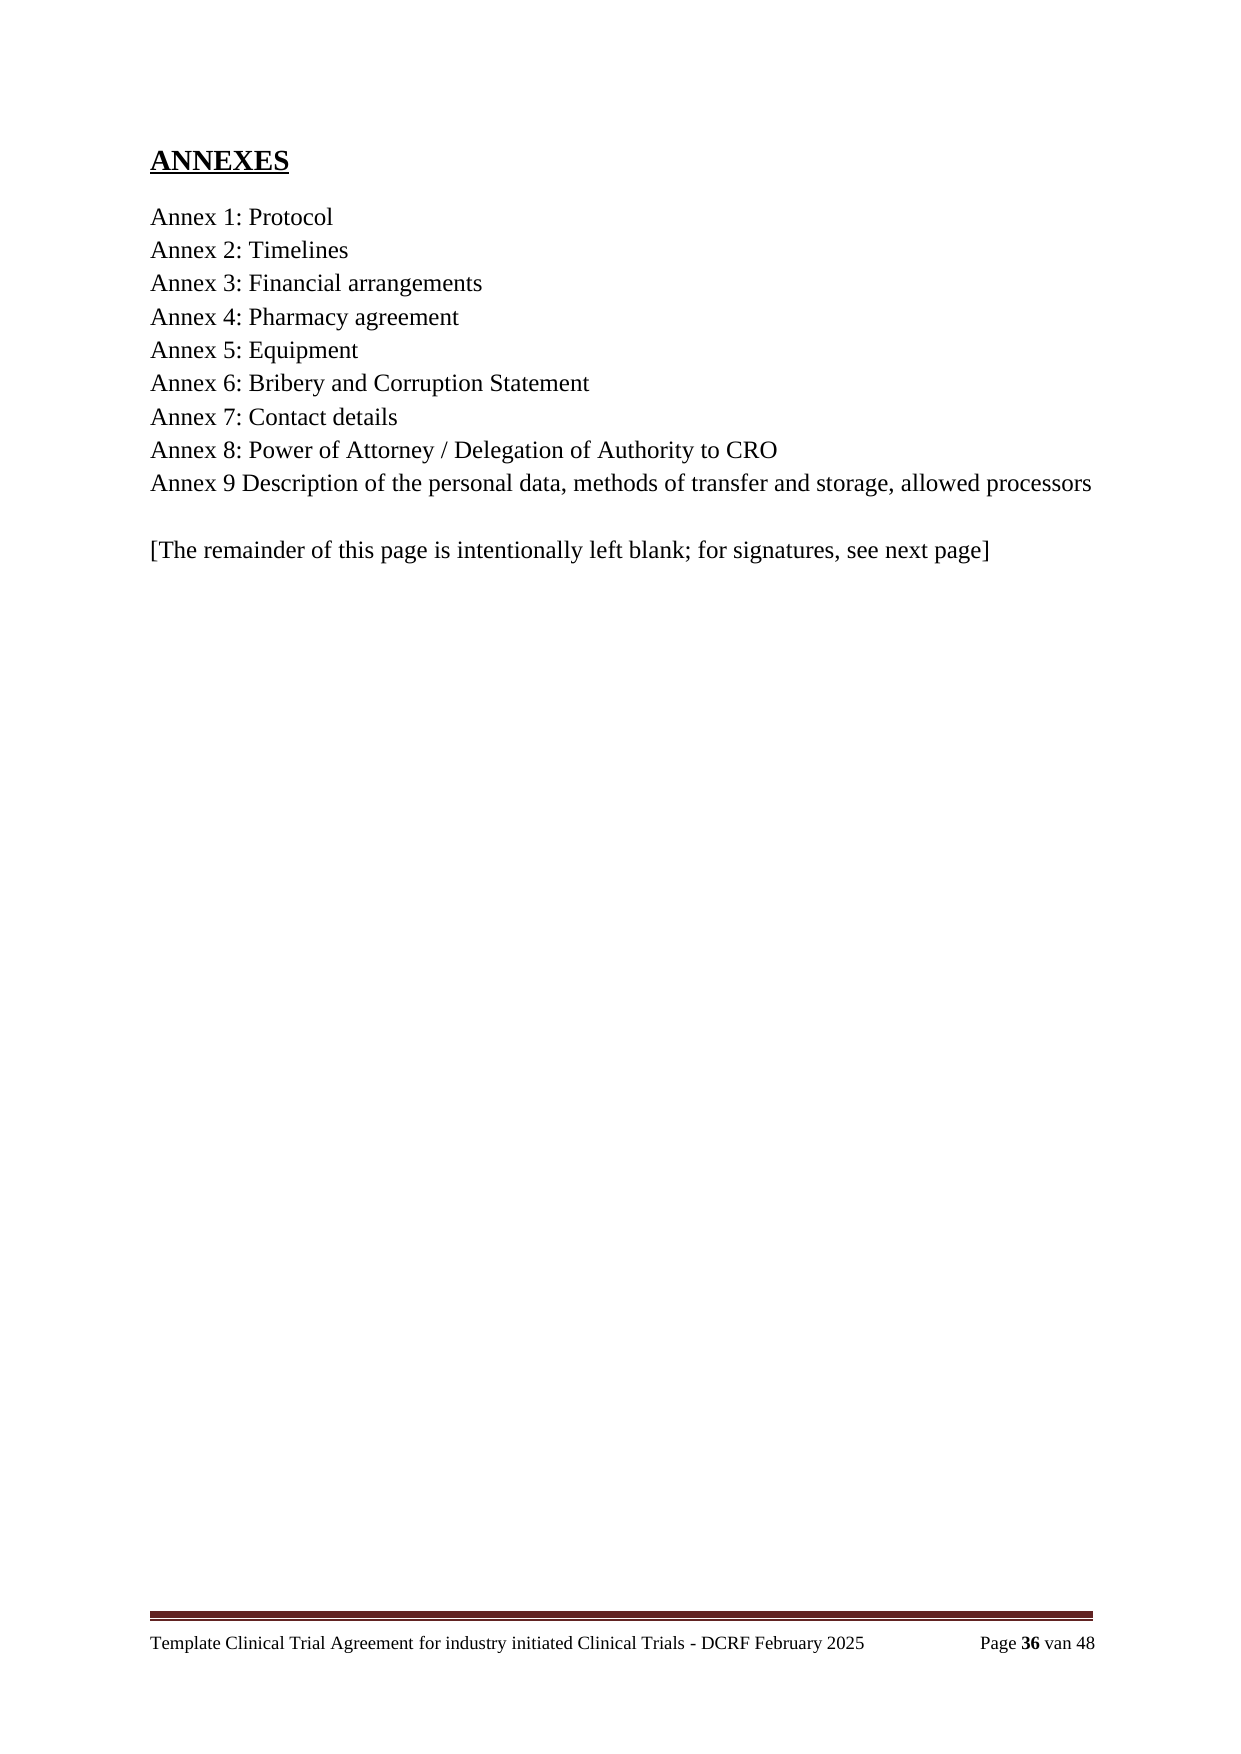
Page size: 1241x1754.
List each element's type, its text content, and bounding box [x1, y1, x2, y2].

text Annex 7: Contact details [150, 398, 1093, 432]
text Annex 2: Timelines [150, 232, 1093, 265]
text Annex 1: Protocol [150, 198, 1093, 232]
text Annex 6: Bribery and Corruption Statement [150, 365, 1093, 398]
text Annex 8: Power of Attorney / Delegation of Authority to CRO [150, 432, 1093, 465]
title Annexes [150, 143, 1093, 177]
text Annex 3: Financial arrangements [150, 265, 1093, 298]
text [The remainder of this page is intentionally left blank; for signatures, see next page] [150, 532, 1093, 565]
text Annex 5: Equipment [150, 332, 1093, 365]
text Annex 4: Pharmacy agreement [150, 298, 1093, 332]
text Annex 9 Description of the personal data, methods of transfer and storage, allowed processors [150, 465, 1093, 498]
